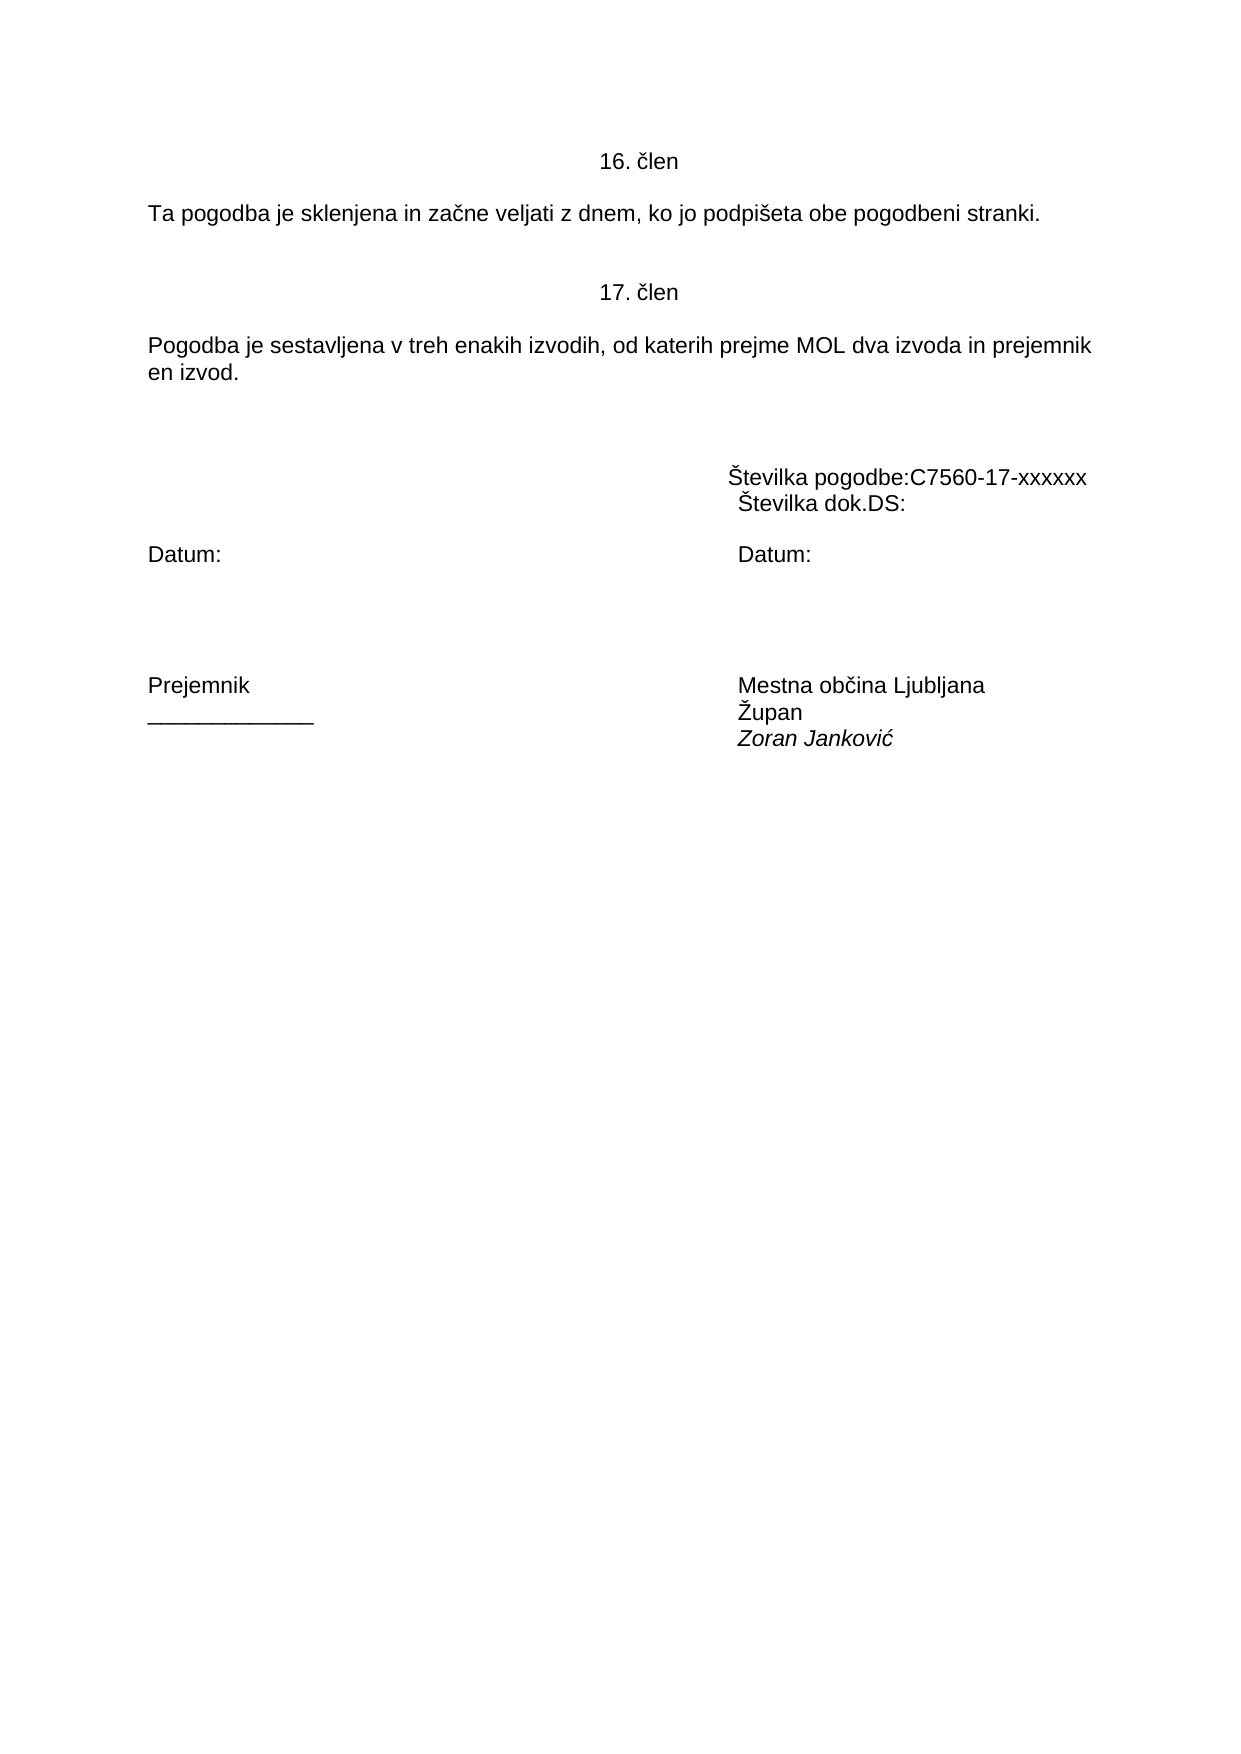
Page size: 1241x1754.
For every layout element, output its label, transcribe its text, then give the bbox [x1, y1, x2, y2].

text Prejemnik Mestna občina Ljubljana [148, 672, 1093, 699]
text Datum: Datum: [148, 541, 1093, 567]
text Zoran Janković [148, 725, 1093, 751]
text Številka pogodbe:C7560-17-xxxxxx [664, 464, 1093, 490]
text _____________ Župan [148, 699, 1093, 725]
list člen [185, 148, 1093, 174]
text Številka dok.DS: [148, 490, 1093, 517]
text Pogodba je sestavljena v treh enakih izvodih, od katerih prejme MOL dva izvoda in prejemnik en izvod. [148, 332, 1093, 385]
text Ta pogodba je sklenjena in začne veljati z dnem, ko jo podpišeta obe pogodbeni stranki. [148, 200, 1093, 227]
list člen [185, 279, 1093, 306]
